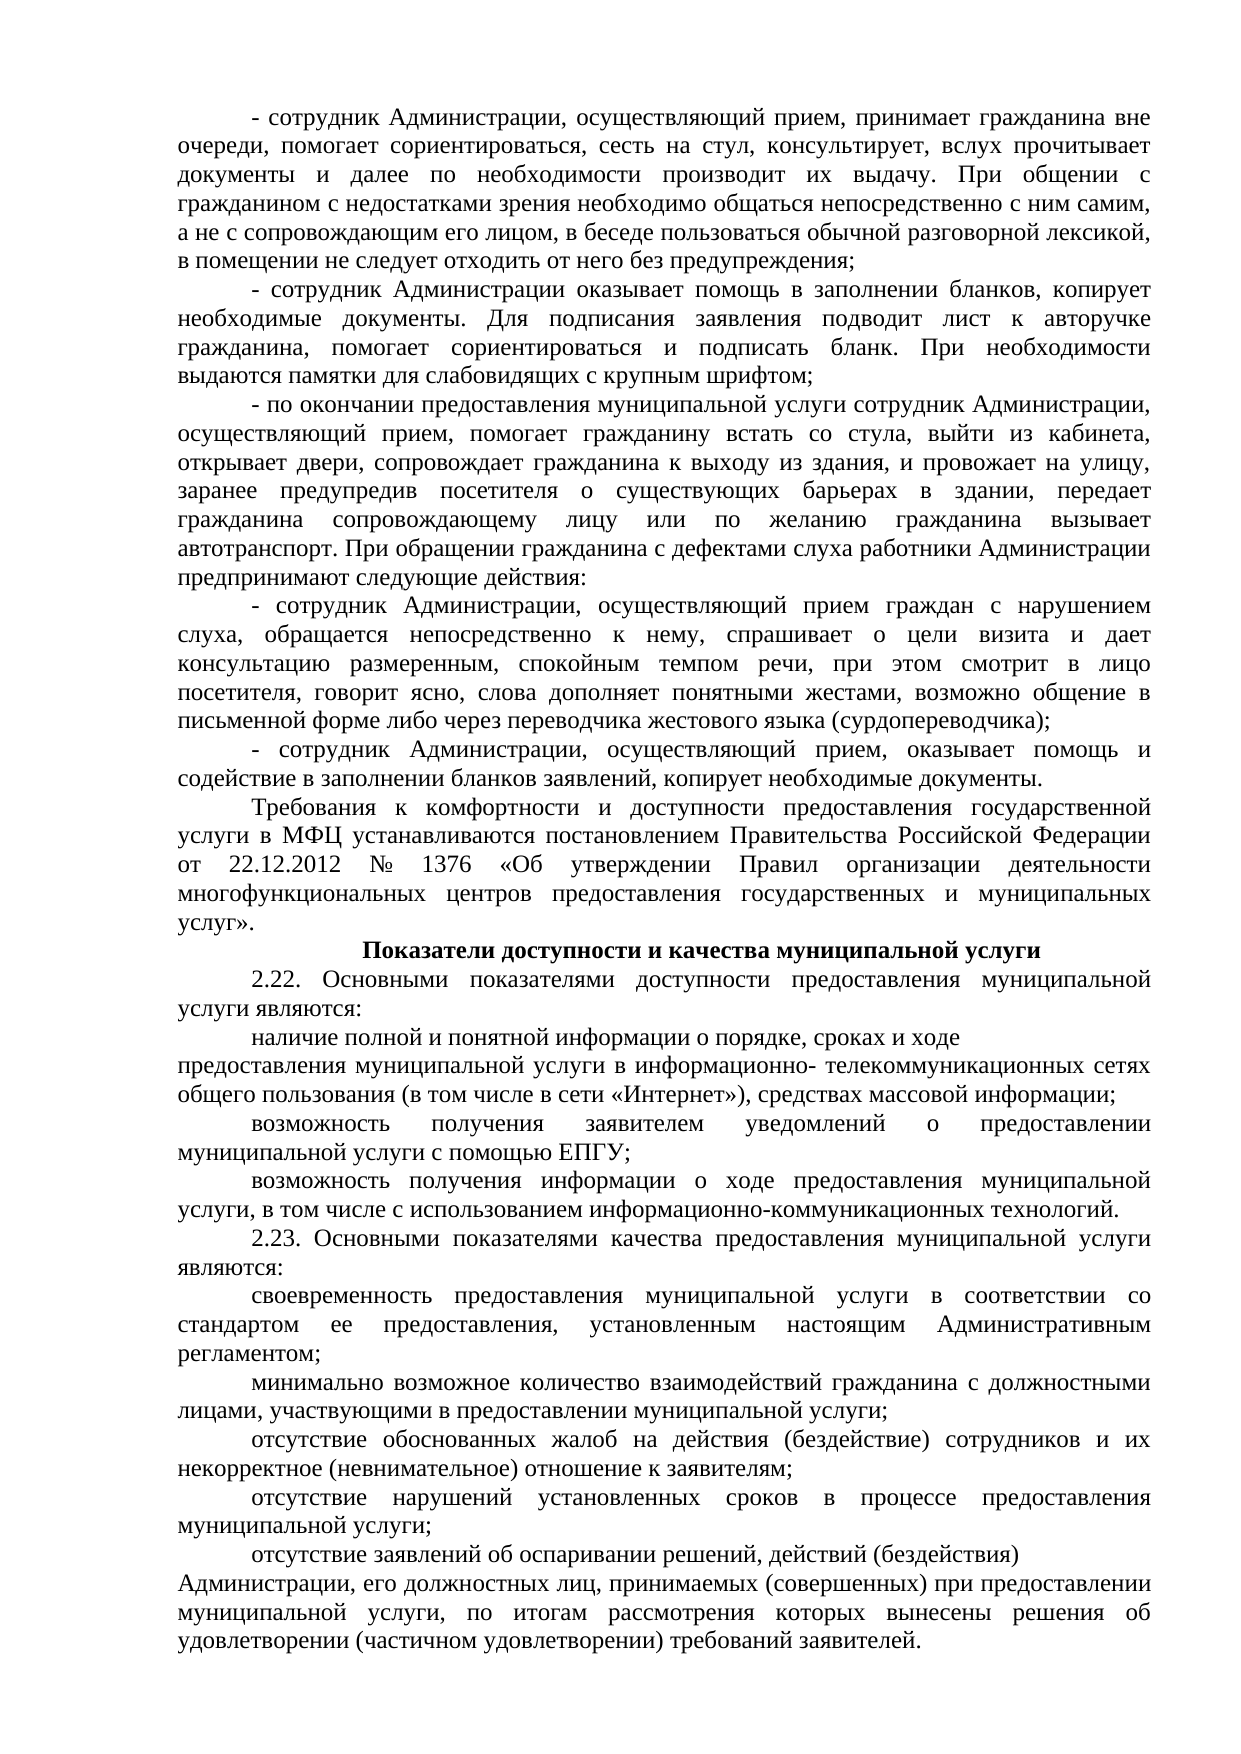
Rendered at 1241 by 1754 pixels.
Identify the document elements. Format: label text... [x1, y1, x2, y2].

text - сотрудник Администрации оказывает помощь в заполнении бланков, копирует необходимые документы. Для подписания заявления подводит лист к авторучке гражданина, помогает сориентироваться и подписать бланк. При необходимости выдаются памятки для слабовидящих с крупным шрифтом; [177, 274, 1152, 389]
text своевременность предоставления муниципальной услуги в соответствии со стандартом ее предоставления, установленным настоящим Административным регламентом; [177, 1281, 1152, 1367]
text Показатели доступности и качества муниципальной услуги [177, 936, 1152, 964]
text возможность получения заявителем уведомлений о предоставлении муниципальной услуги с помощью ЕПГУ; [177, 1108, 1152, 1166]
text Администрации, его должностных лиц, принимаемых (совершенных) при предоставлении муниципальной услуги, по итогам рассмотрения которых вынесены решения об удовлетворении (частичном удовлетворении) требований заявителей. [177, 1568, 1152, 1654]
text возможность получения информации о ходе предоставления муниципальной услуги, в том числе с использованием информационно-коммуникационных технологий. [177, 1166, 1152, 1223]
text 2.23. Основными показателями качества предоставления муниципальной услуги являются: [177, 1223, 1152, 1281]
text отсутствие заявлений об оспаривании решений, действий (бездействия) [177, 1539, 1152, 1568]
text - сотрудник Администрации, осуществляющий прием, оказывает помощь и содействие в заполнении бланков заявлений, копирует необходимые документы. [177, 734, 1152, 792]
text минимально возможное количество взаимодействий гражданина с должностными лицами, участвующими в предоставлении муниципальной услуги; [177, 1367, 1152, 1424]
text наличие полной и понятной информации о порядке, сроках и ходе [177, 1022, 1152, 1051]
text - по окончании предоставления муниципальной услуги сотрудник Администрации, осуществляющий прием, помогает гражданину встать со стула, выйти из кабинета, открывает двери, сопровождает гражданина к выходу из здания, и провожает на улицу, заранее предупредив посетителя о существующих барьерах в здании, передает гражданина сопровождающему лицу или по желанию гражданина вызывает автотранспорт. При обращении гражданина с дефектами слуха работники Администрации предпринимают следующие действия: [177, 389, 1152, 591]
text Требования к комфортности и доступности предоставления государственной услуги в МФЦ устанавливаются постановлением Правительства Российской Федерации от 22.12.2012 № 1376 «Об утверждении Правил организации деятельности многофункциональных центров предоставления государственных и муниципальных услуг». [177, 792, 1152, 936]
text - сотрудник Администрации, осуществляющий прием граждан с нарушением слуха, обращается непосредственно к нему, спрашивает о цели визита и дает консультацию размеренным, спокойным темпом речи, при этом смотрит в лицо посетителя, говорит ясно, слова дополняет понятными жестами, возможно общение в письменной форме либо через переводчика жестового языка (сурдопереводчика); [177, 591, 1152, 734]
text - сотрудник Администрации, осуществляющий прием, принимает гражданина вне очереди, помогает сориентироваться, сесть на стул, консультирует, вслух прочитывает документы и далее по необходимости производит их выдачу. При общении с гражданином с недостатками зрения необходимо общаться непосредственно с ним самим, а не с сопровождающим его лицом, в беседе пользоваться обычной разговорной лексикой, в помещении не следует отходить от него без предупреждения; [177, 102, 1152, 274]
text предоставления муниципальной услуги в информационно- телекоммуникационных сетях общего пользования (в том числе в сети «Интернет»), средствах массовой информации; [177, 1051, 1152, 1108]
text отсутствие обоснованных жалоб на действия (бездействие) сотрудников и их некорректное (невнимательное) отношение к заявителям; [177, 1424, 1152, 1482]
text 2.22. Основными показателями доступности предоставления муниципальной услуги являются: [177, 964, 1152, 1022]
text отсутствие нарушений установленных сроков в процессе предоставления муниципальной услуги; [177, 1482, 1152, 1539]
